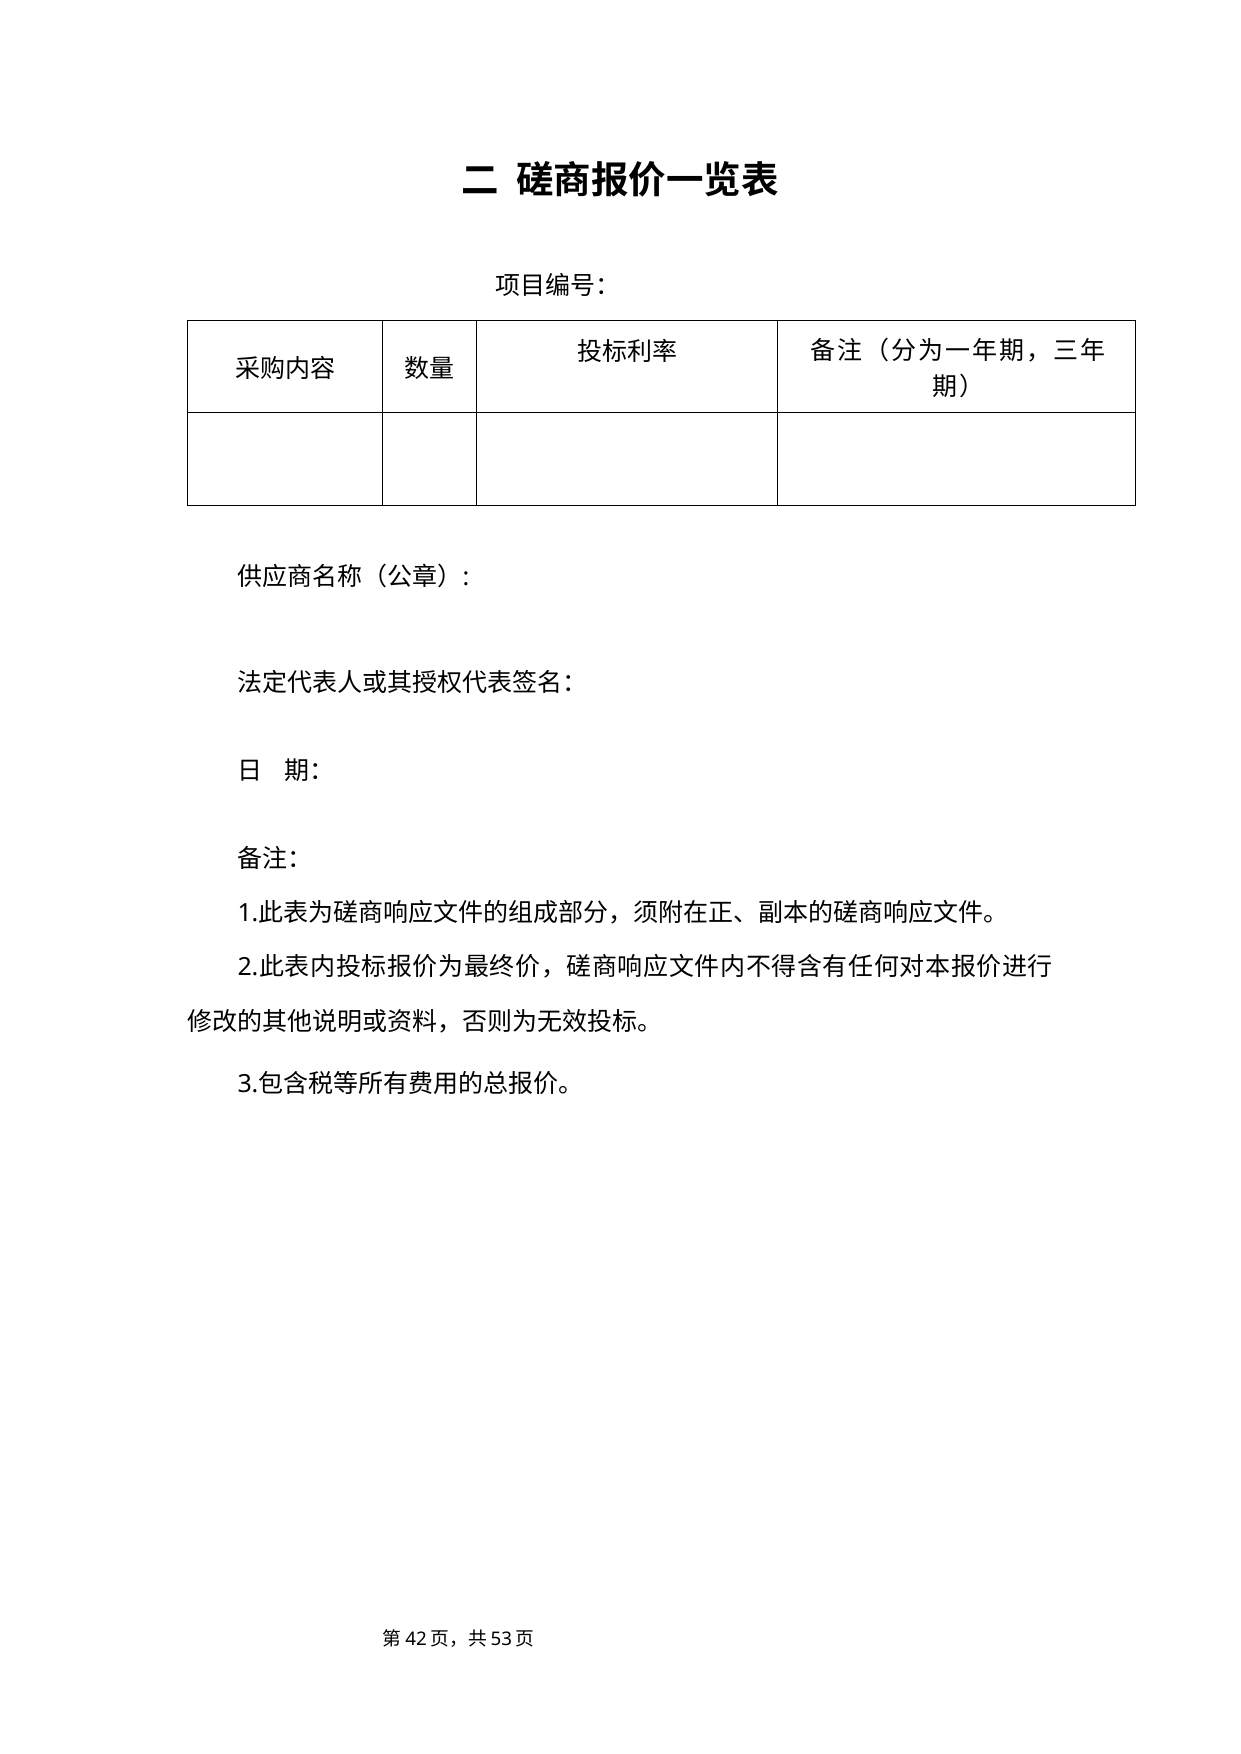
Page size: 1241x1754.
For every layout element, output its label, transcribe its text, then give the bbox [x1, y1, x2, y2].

text 备注： [187, 838, 1053, 874]
text 项目编号： [187, 265, 1053, 302]
text 供应商名称（公章）: [187, 557, 1053, 593]
table_header 投标利率 [477, 321, 777, 412]
table_header 采购内容 [188, 321, 382, 412]
table_cell [383, 413, 476, 505]
table_cell [188, 413, 382, 505]
table_header 数量 [383, 321, 476, 412]
text 2.此表内投标报价为最终价，磋商响应文件内不得含有任何对本报价进行修改的其他说明或资料，否则为无效投标。 [187, 947, 1053, 1037]
text 3.包含税等所有费用的总报价。 [187, 1056, 1053, 1101]
table_cell [477, 413, 777, 505]
text 二 磋商报价一览表 [187, 150, 1053, 204]
text 法定代表人或其授权代表签名： [187, 662, 1053, 698]
text 1.此表为磋商响应文件的组成部分，须附在正、副本的磋商响应文件。 [187, 892, 1053, 929]
table_header 备注（分为一年期，三年期） [778, 321, 1135, 412]
table_cell [778, 413, 1135, 505]
text 日 期： [187, 751, 1053, 787]
